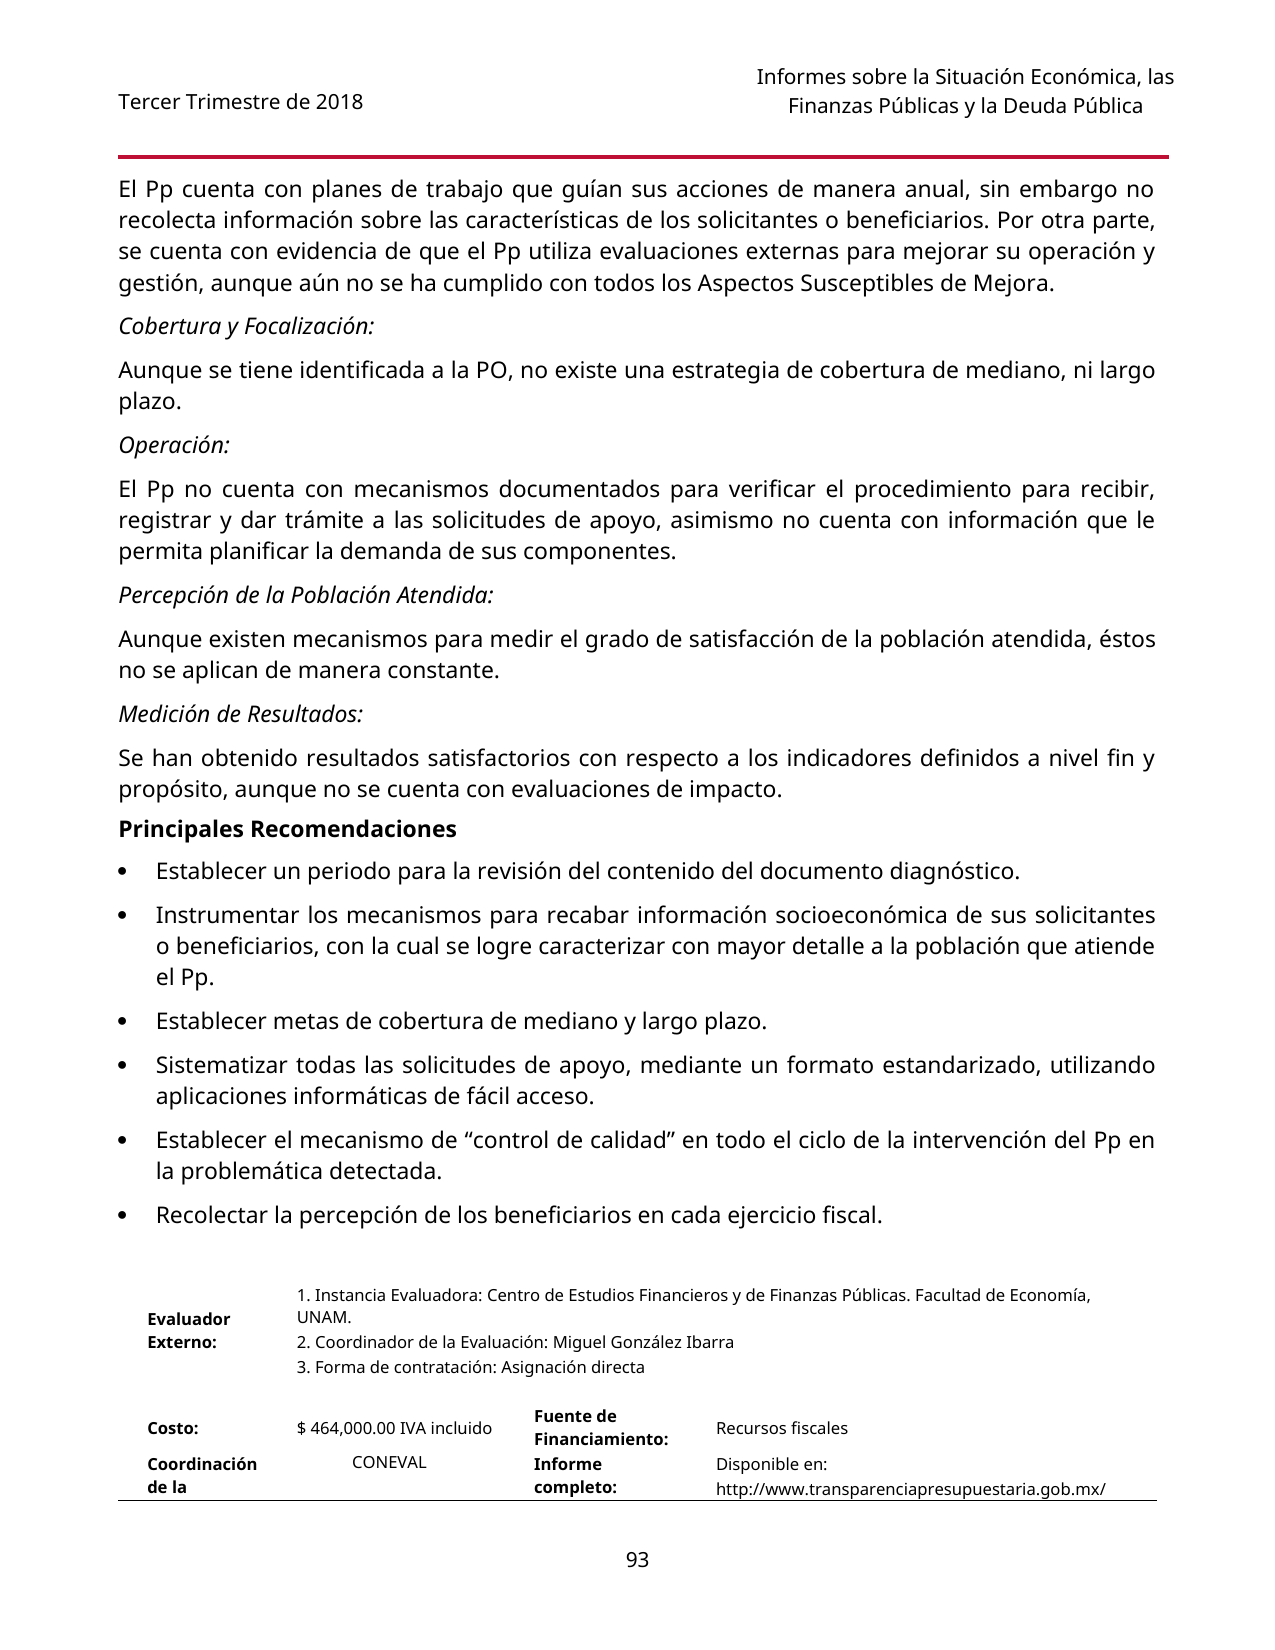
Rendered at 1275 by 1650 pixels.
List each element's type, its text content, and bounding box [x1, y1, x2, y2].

list Instrumentar los mecanismos para recabar información socioeconómica de sus solicitantes o beneficiarios, con la cual se logre caracterizar con mayor detalle a la población que atiende el Pp. [118, 899, 1157, 993]
text Medición de Resultados: [118, 698, 1157, 729]
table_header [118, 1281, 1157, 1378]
text Cobertura y Focalización: [118, 310, 1157, 342]
text Operación: [118, 429, 1157, 460]
text El Pp no cuenta con mecanismos documentados para verificar el procedimiento para recibir, registrar y dar trámite a las solicitudes de apoyo, asimismo no cuenta con información que le permita planificar la demanda de sus componentes. [118, 473, 1157, 567]
text Aunque se tiene identificada a la PO, no existe una estrategia de cobertura de mediano, ni largo plazo. [118, 354, 1157, 417]
list Sistematizar todas las solicitudes de apoyo, mediante un formato estandarizado, utilizando aplicaciones informáticas de fácil acceso. [118, 1049, 1157, 1111]
text El Pp cuenta con planes de trabajo que guían sus acciones de manera anual, sin embargo no recolecta información sobre las características de los solicitantes o beneficiarios. Por otra parte, se cuenta con evidencia de que el Pp utiliza evaluaciones externas para mejorar su operación y gestión, aunque aún no se ha cumplido con todos los Aspectos Susceptibles de Mejora. [118, 173, 1157, 298]
list Establecer un periodo para la revisión del contenido del documento diagnóstico. [118, 855, 1157, 886]
text Se han obtenido resultados satisfactorios con respecto a los indicadores definidos a nivel fin y propósito, aunque no se cuenta con evaluaciones de impacto. [118, 742, 1157, 804]
text Percepción de la Población Atendida: [118, 579, 1157, 610]
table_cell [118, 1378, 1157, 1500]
list Establecer metas de cobertura de mediano y largo plazo. [118, 1005, 1157, 1036]
text Principales Recomendaciones [118, 817, 1157, 843]
list Establecer el mecanismo de “control de calidad” en todo el ciclo de la intervención del Pp en la problemática detectada. [118, 1124, 1157, 1186]
text Aunque existen mecanismos para medir el grado de satisfacción de la población atendida, éstos no se aplican de manera constante. [118, 623, 1157, 685]
list Recolectar la percepción de los beneficiarios en cada ejercicio fiscal. [118, 1199, 1157, 1230]
